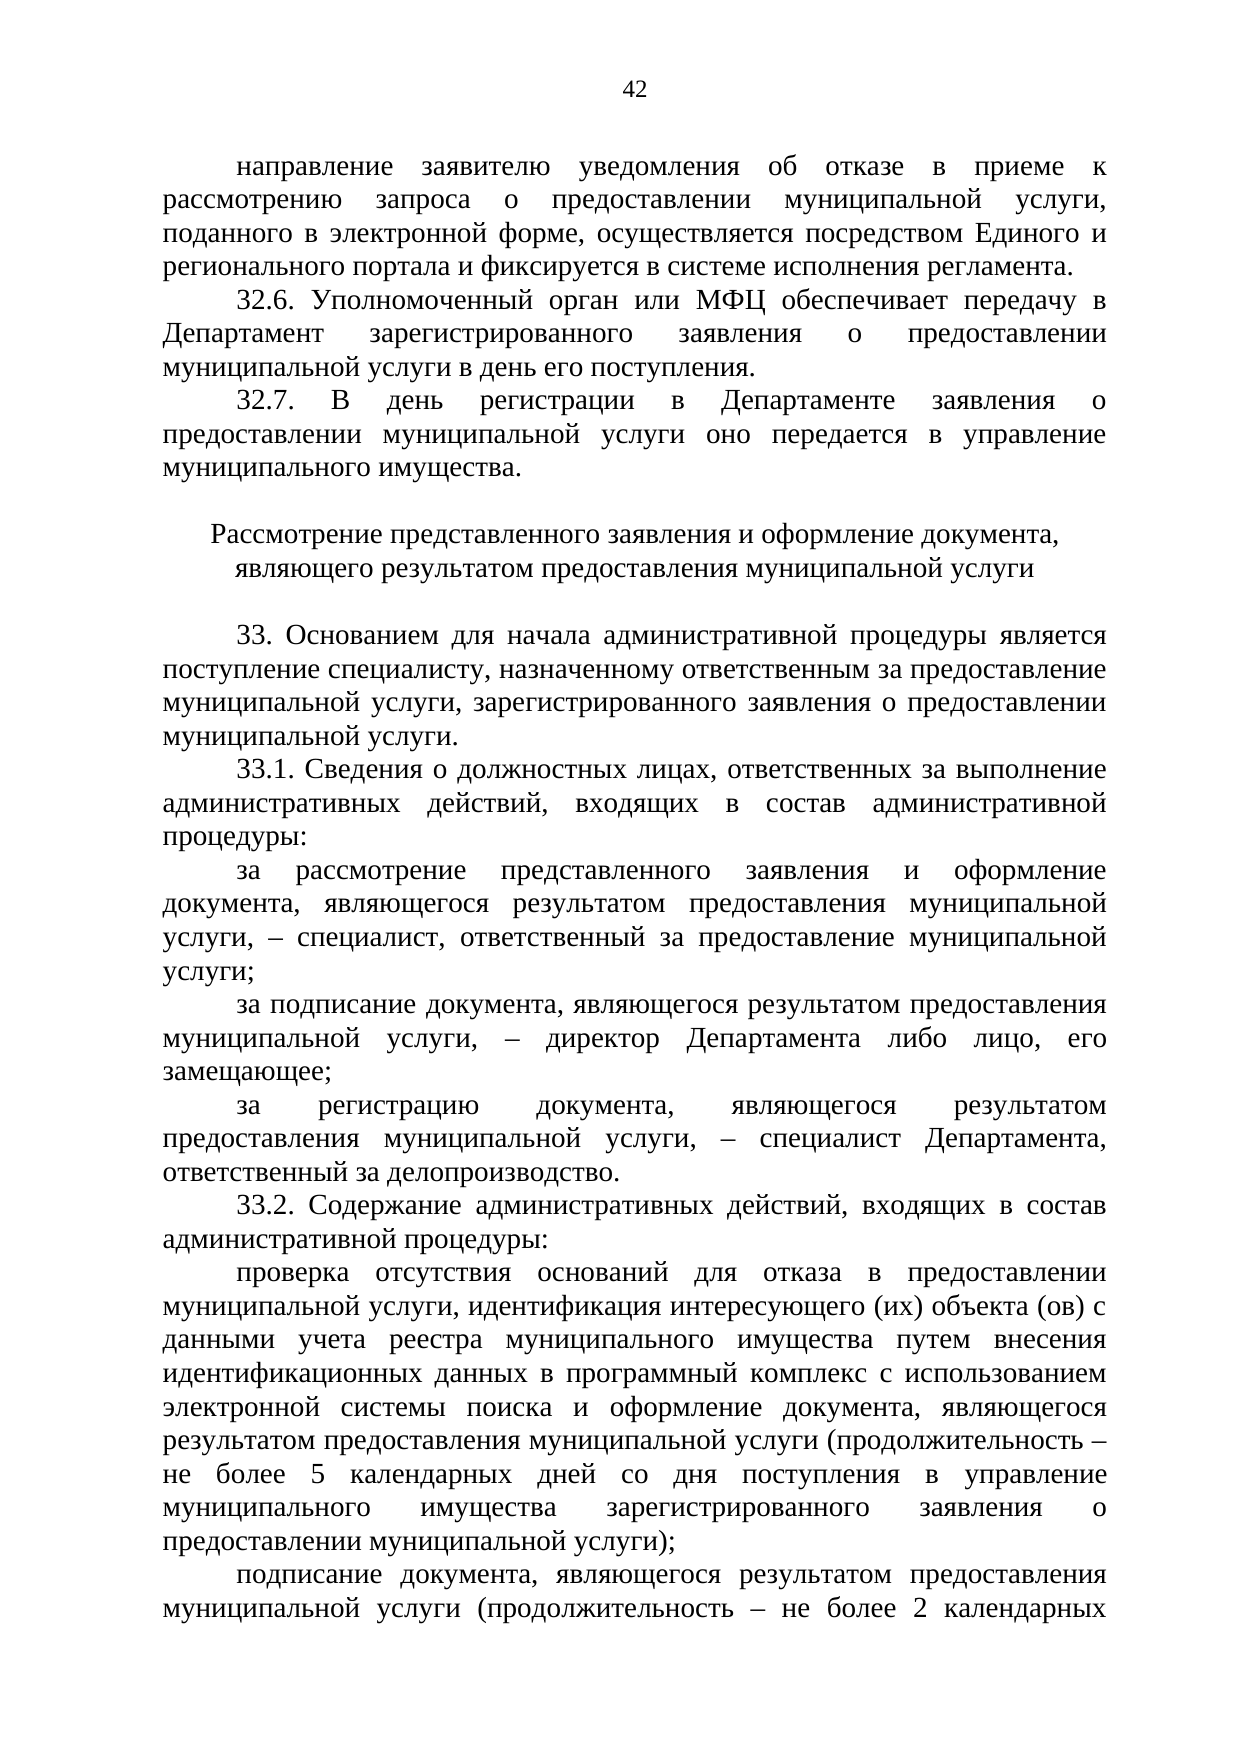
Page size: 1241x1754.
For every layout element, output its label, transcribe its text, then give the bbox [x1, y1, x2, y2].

text проверка отсутствия оснований для отказа в предоставлении муниципальной услуги, идентификация интересующего (их) объекта (ов) с данными учета реестра муниципального имущества путем внесения идентификационных данных в программный комплекс с использованием электронной системы поиска и оформление документа, являющегося результатом предоставления муниципальной услуги (продолжительность – не более 5 календарных дней со дня поступления в управление муниципального имущества зарегистрированного заявления о предоставлении муниципальной услуги); [162, 1254, 1107, 1556]
text за регистрацию документа, являющегося результатом предоставления муниципальной услуги, – специалист Департамента, ответственный за делопроизводство. [162, 1087, 1107, 1187]
text Рассмотрение представленного заявления и оформление документа, являющего результатом предоставления муниципальной услуги [162, 517, 1107, 584]
text за подписание документа, являющегося результатом предоставления муниципальной услуги, – директор Департамента либо лицо, его замещающее; [162, 986, 1107, 1087]
text 33. Основанием для начала административной процедуры является поступление специалисту, назначенному ответственным за предоставление муниципальной услуги, зарегистрированного заявления о предоставлении муниципальной услуги. [162, 617, 1107, 751]
text за рассмотрение представленного заявления и оформление документа, являющегося результатом предоставления муниципальной услуги, – специалист, ответственный за предоставление муниципальной услуги; [162, 852, 1107, 986]
text 33.1. Сведения о должностных лицах, ответственных за выполнение административных действий, входящих в состав административной процедуры: [162, 751, 1107, 852]
text 32.6. Уполномоченный орган или МФЦ обеспечивает передачу в Департамент зарегистрированного заявления о предоставлении муниципальной услуги в день его поступления. [162, 282, 1107, 382]
text направление заявителю уведомления об отказе в приеме к рассмотрению запроса о предоставлении муниципальной услуги, поданного в электронной форме, осуществляется посредством Единого и регионального портала и фиксируется в системе исполнения регламента. [162, 148, 1107, 282]
text 33.2. Содержание административных действий, входящих в состав административной процедуры: [162, 1187, 1107, 1254]
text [162, 1556, 1107, 1623]
text 32.7. В день регистрации в Департаменте заявления о предоставлении муниципальной услуги оно передается в управление муниципального имущества. [162, 382, 1107, 483]
